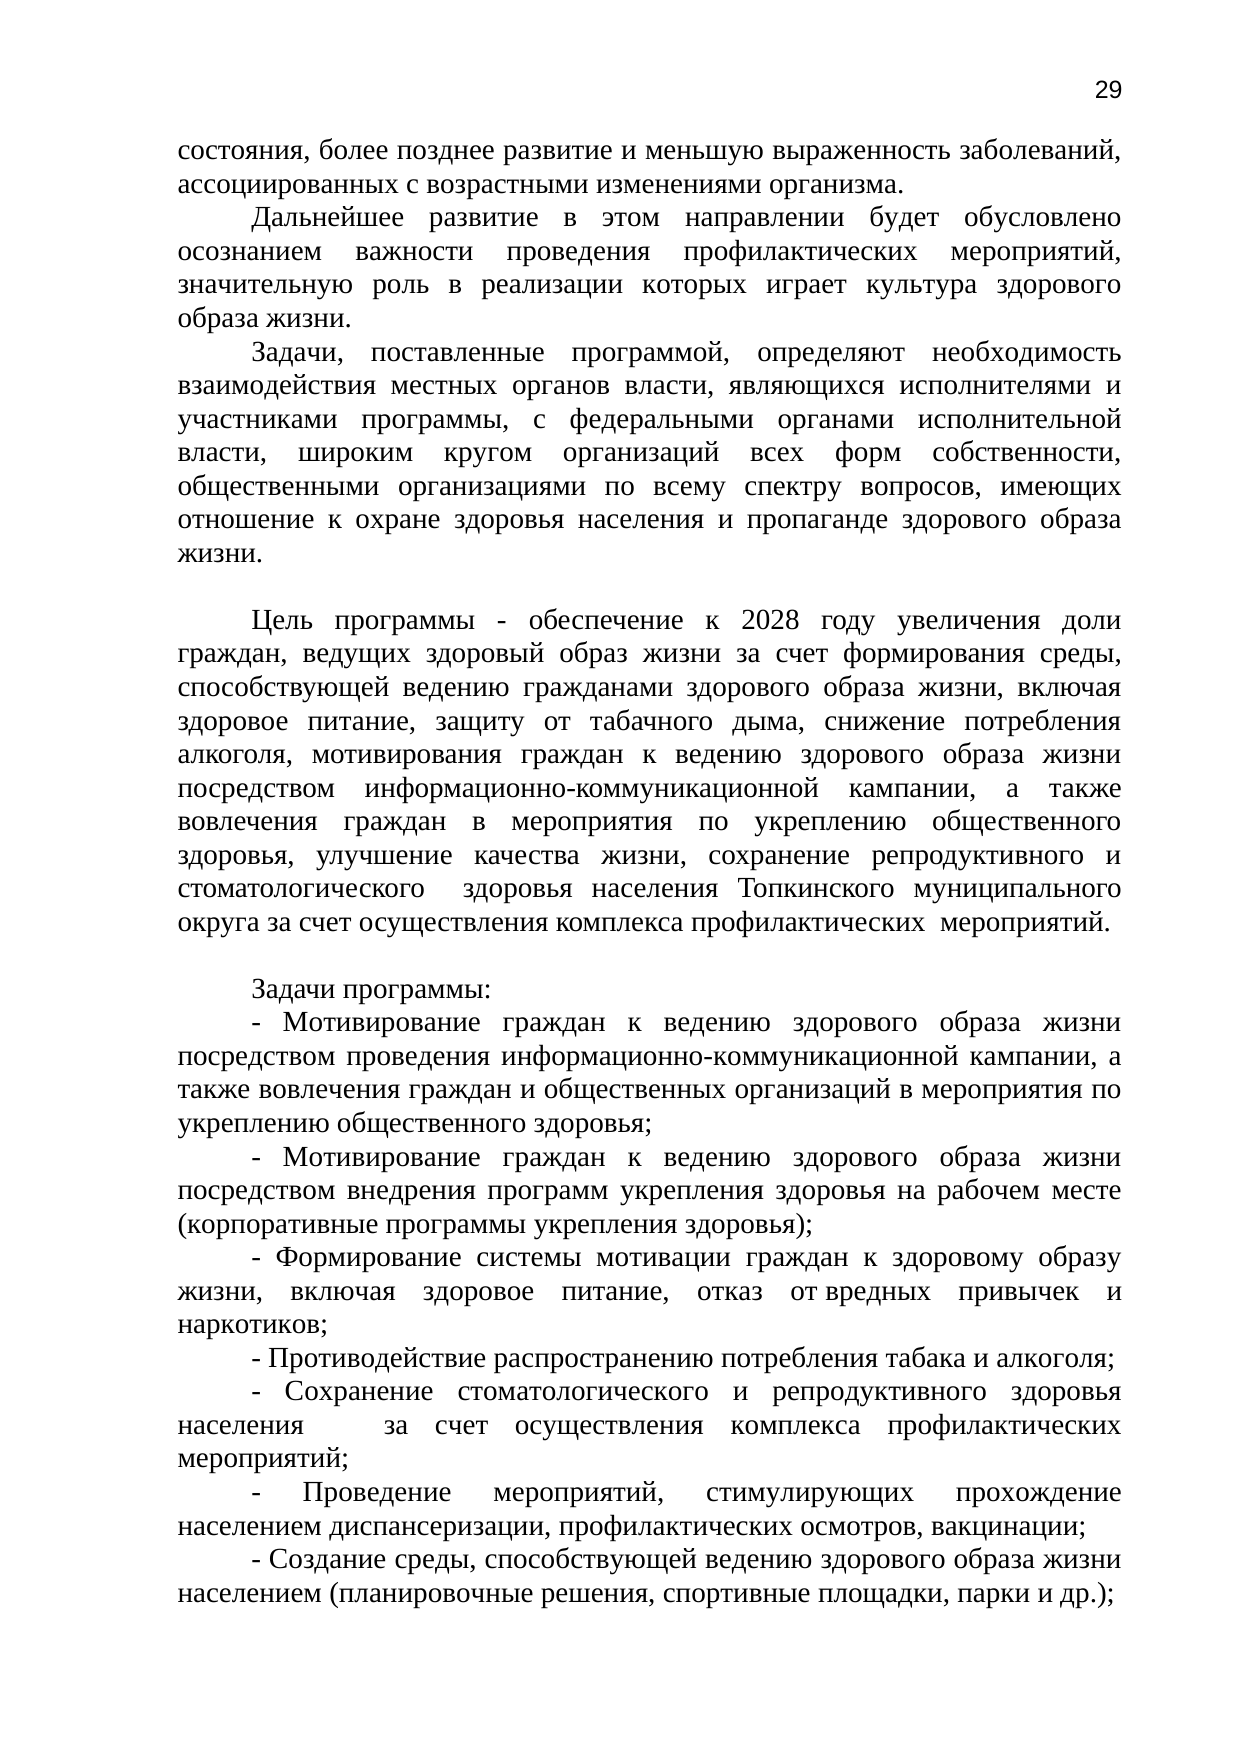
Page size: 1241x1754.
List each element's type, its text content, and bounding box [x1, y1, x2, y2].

text Задачи программы: [177, 971, 1122, 1004]
text - Мотивирование граждан к ведению здорового образа жизни посредством внедрения программ укрепления здоровья на рабочем месте (корпоративные программы укрепления здоровья); [177, 1139, 1122, 1239]
text - Создание среды, способствующей ведению здорового образа жизни населением (планировочные решения, спортивные площадки, парки и др.); [177, 1541, 1122, 1608]
text - Противодействие распространению потребления табака и алкоголя; [177, 1340, 1122, 1373]
text - Сохранение стоматологического и репродуктивного здоровья населения за счет осуществления комплекса профилактических мероприятий; [177, 1373, 1122, 1474]
text - Проведение мероприятий, стимулирующих прохождение населением диспансеризации, профилактических осмотров, вакцинации; [177, 1474, 1122, 1541]
text Дальнейшее развитие в этом направлении будет обусловлено осознанием важности проведения профилактических мероприятий, значительную роль в реализации которых играет культура здорового образа жизни. [177, 199, 1122, 334]
text Цель программы - обеспечение к 2028 году увеличения доли граждан, ведущих здоровый образ жизни за счет формирования среды, способствующей ведению гражданами здорового образа жизни, включая здоровое питание, защиту от табачного дыма, снижение потребления алкоголя, мотивирования граждан к ведению здорового образа жизни посредством информационно-коммуникационной кампании, а также вовлечения граждан в мероприятия по укреплению общественного здоровья, улучшение качества жизни, сохранение репродуктивного и стоматологического здоровья населения Топкинского муниципального округа за счет осуществления комплекса профилактических мероприятий. [177, 602, 1122, 937]
text Задачи, поставленные программой, определяют необходимость взаимодействия местных органов власти, являющихся исполнителями и участниками программы, с федеральными органами исполнительной власти, широким кругом организаций всех форм собственности, общественными организациями по всему спектру вопросов, имеющих отношение к охране здоровья населения и пропаганде здорового образа жизни. [177, 334, 1122, 568]
text - Мотивирование граждан к ведению здорового образа жизни посредством проведения информационно-коммуникационной кампании, а также вовлечения граждан и общественных организаций в мероприятия по укреплению общественного здоровья; [177, 1004, 1122, 1139]
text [177, 132, 1122, 199]
text - Формирование системы мотивации граждан к здоровому образу жизни, включая здоровое питание, отказ от вредных привычек и наркотиков; [177, 1239, 1122, 1340]
